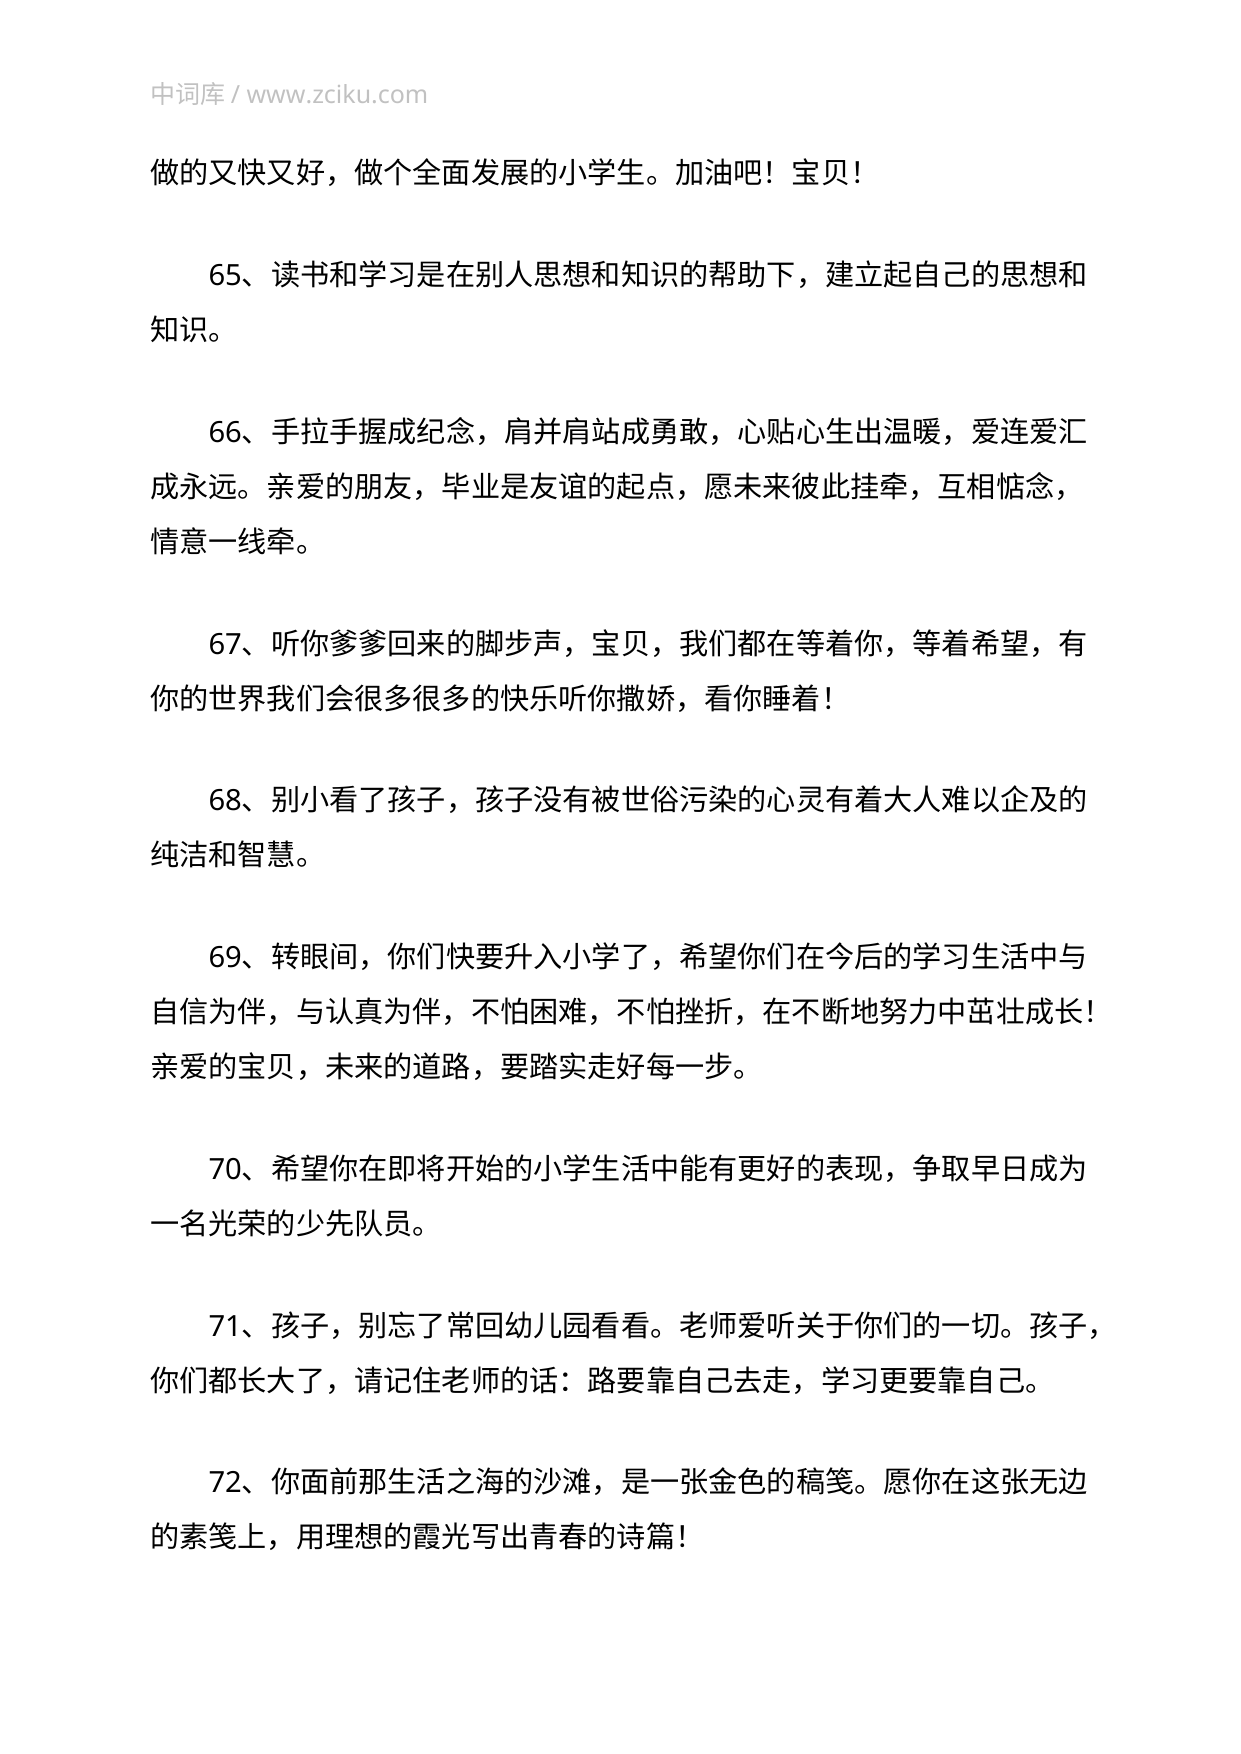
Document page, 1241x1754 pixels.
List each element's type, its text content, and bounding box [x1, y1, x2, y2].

text 70、希望你在即将开始的小学生活中能有更好的表现，争取早日成为一名光荣的少先队员。 [150, 1145, 1090, 1243]
text 66、手拉手握成纪念，肩并肩站成勇敢，心贴心生出温暖，爱连爱汇成永远。亲爱的朋友，毕业是友谊的起点，愿未来彼此挂牵，互相惦念，情意一线牵。 [150, 408, 1090, 561]
text 68、别小看了孩子，孩子没有被世俗污染的心灵有着大人难以企及的纯洁和智慧。 [150, 777, 1090, 874]
text 71、孩子，别忘了常回幼儿园看看。老师爱听关于你们的一切。孩子，你们都长大了，请记住老师的话：路要靠自己去走，学习更要靠自己。 [150, 1302, 1090, 1399]
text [150, 150, 1090, 192]
text 69、转眼间，你们快要升入小学了，希望你们在今后的学习生活中与自信为伴，与认真为伴，不怕困难，不怕挫折，在不断地努力中茁壮成长！亲爱的宝贝，未来的道路，要踏实走好每一步。 [150, 934, 1090, 1086]
text 65、读书和学习是在别人思想和知识的帮助下，建立起自己的思想和知识。 [150, 252, 1090, 349]
text 67、听你爹爹回来的脚步声，宝贝，我们都在等着你，等着希望，有你的世界我们会很多很多的快乐听你撒娇，看你睡着！ [150, 620, 1090, 717]
text 72、你面前那生活之海的沙滩，是一张金色的稿笺。愿你在这张无边的素笺上，用理想的霞光写出青春的诗篇！ [150, 1459, 1090, 1556]
